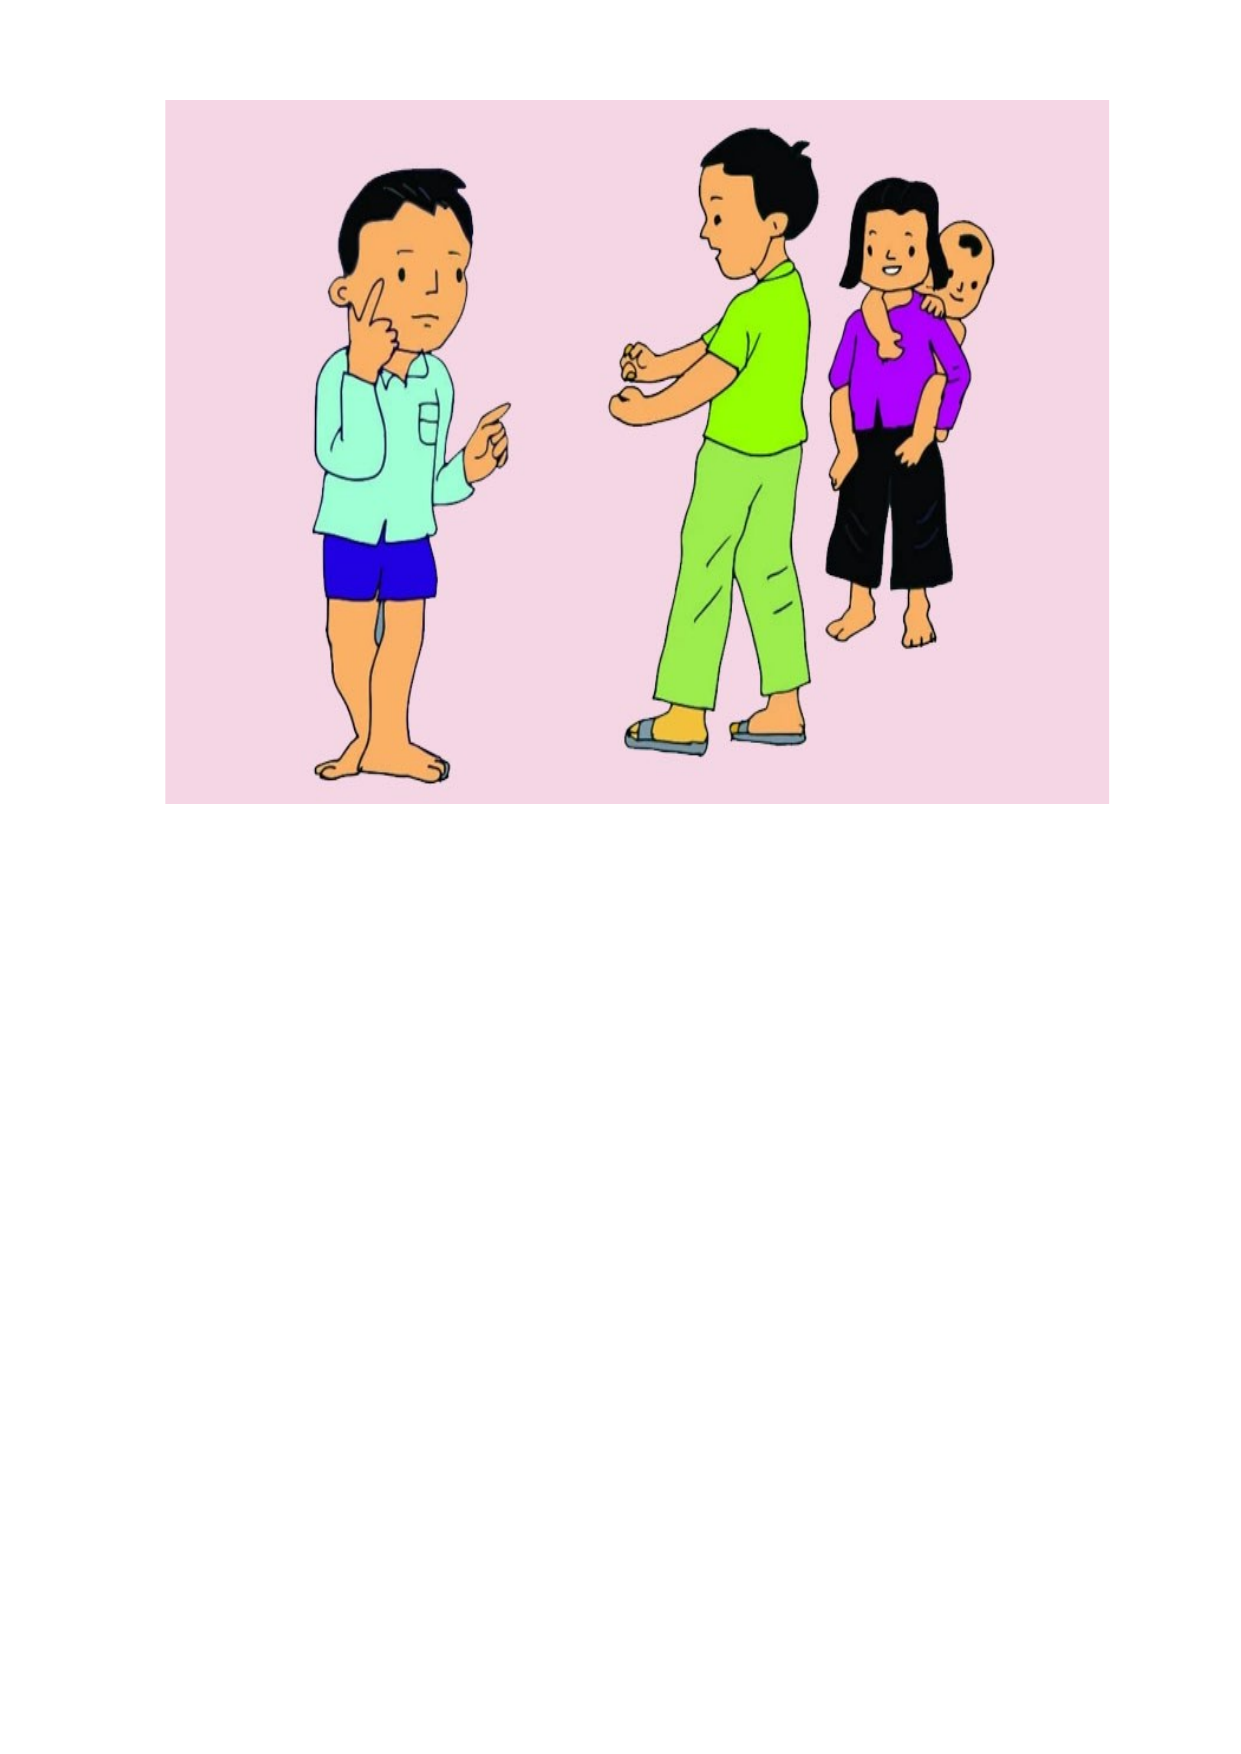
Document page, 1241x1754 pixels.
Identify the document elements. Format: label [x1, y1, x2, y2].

picture [165, 100, 1110, 804]
